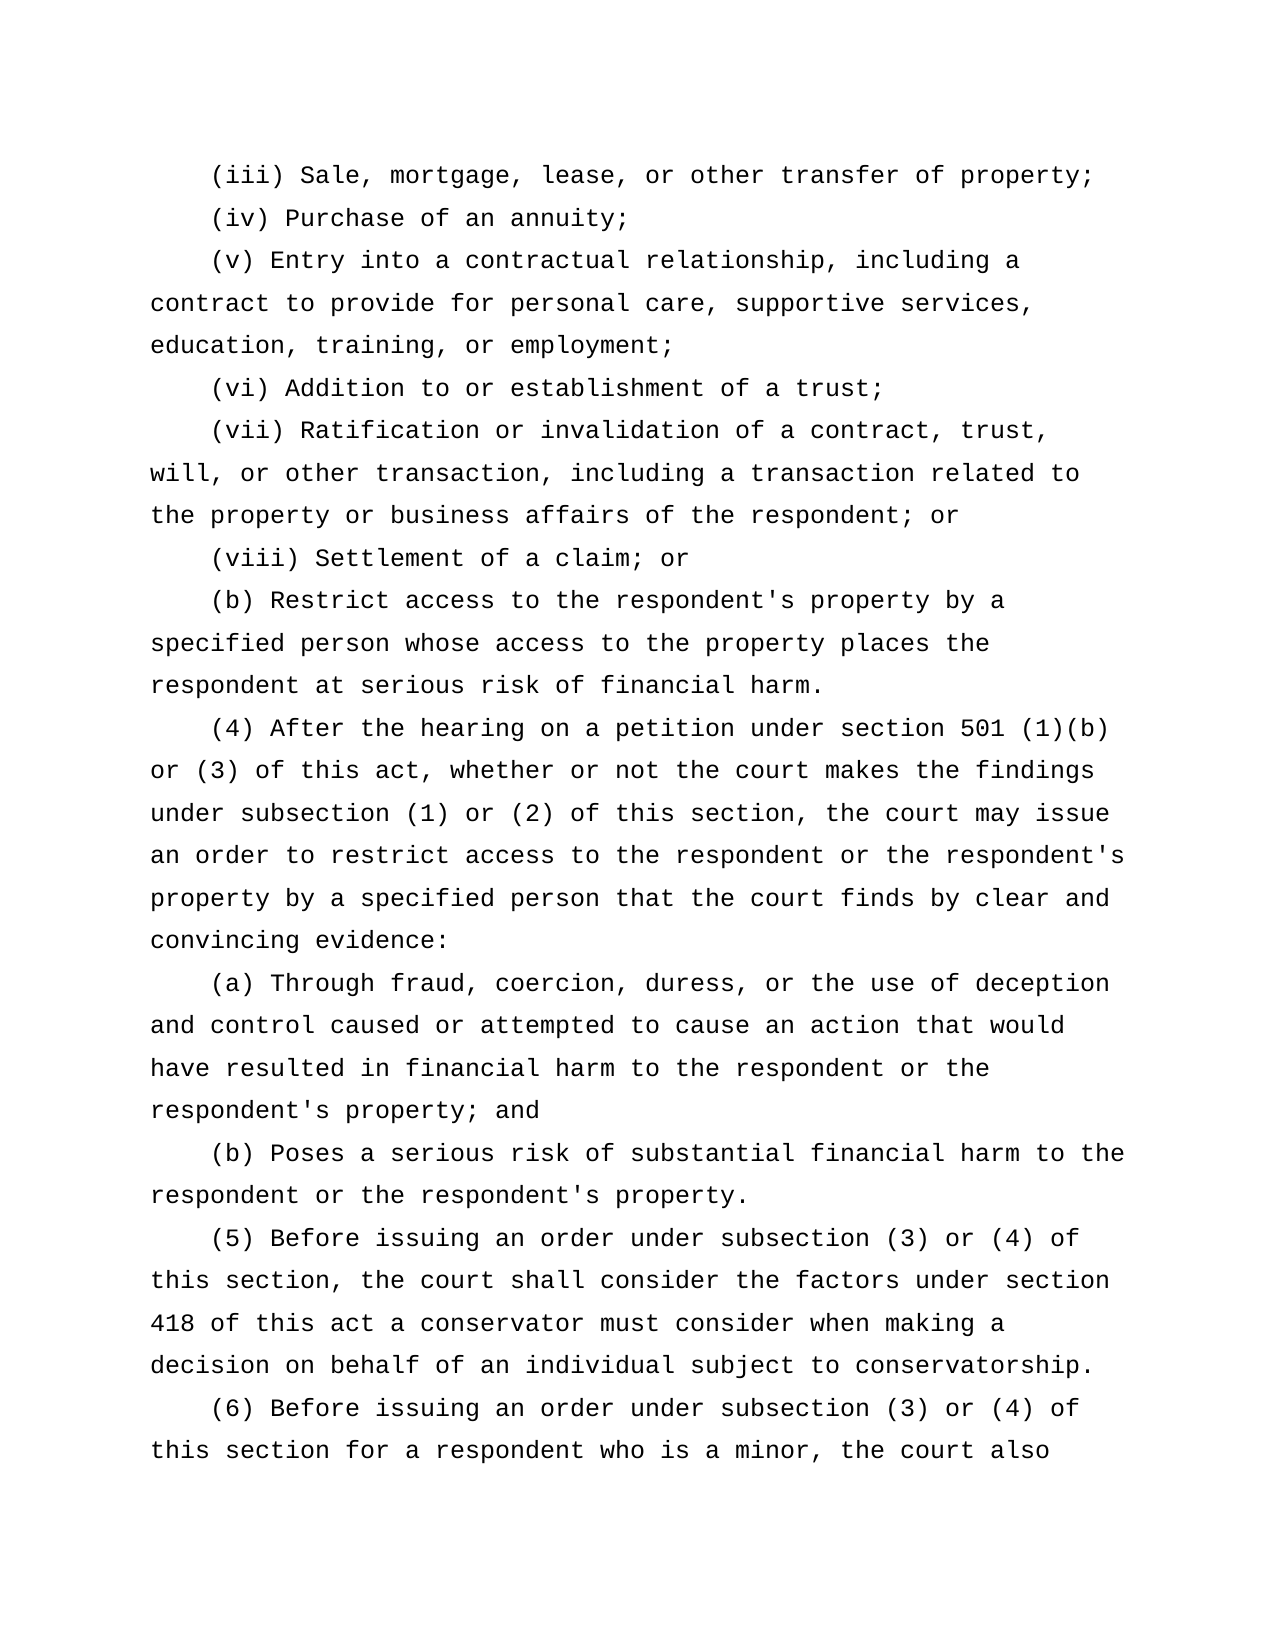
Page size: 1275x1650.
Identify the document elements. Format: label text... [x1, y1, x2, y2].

text (iii) Sale, mortgage, lease, or other transfer of property; [150, 150, 1125, 192]
text (b) Restrict access to the respondent's property by a specified person whose access to the property places the respondent at serious risk of financial harm. [150, 575, 1125, 702]
text (vii) Ratification or invalidation of a contract, trust, will, or other transaction, including a transaction related to the property or business affairs of the respondent; or [150, 405, 1125, 532]
text (v) Entry into a contractual relationship, including a contract to provide for personal care, supportive services, education, training, or employment; [150, 235, 1125, 362]
text (b) Poses a serious risk of substantial financial harm to the respondent or the respondent's property. [150, 1127, 1125, 1212]
text (4) After the hearing on a petition under section 501 (1)(b) or (3) of this act, whether or not the court makes the findings under subsection (1) or (2) of this section, the court may issue an order to restrict access to the respondent or the respondent's property by a specified person that the court finds by clear and convincing evidence: [150, 702, 1125, 957]
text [150, 1382, 1125, 1467]
text (vi) Addition to or establishment of a trust; [150, 362, 1125, 405]
text (viii) Settlement of a claim; or [150, 532, 1125, 575]
text (iv) Purchase of an annuity; [150, 192, 1125, 235]
text (5) Before issuing an order under subsection (3) or (4) of this section, the court shall consider the factors under section 418 of this act a conservator must consider when making a decision on behalf of an individual subject to conservatorship. [150, 1212, 1125, 1382]
text (a) Through fraud, coercion, duress, or the use of deception and control caused or attempted to cause an action that would have resulted in financial harm to the respondent or the respondent's property; and [150, 957, 1125, 1127]
